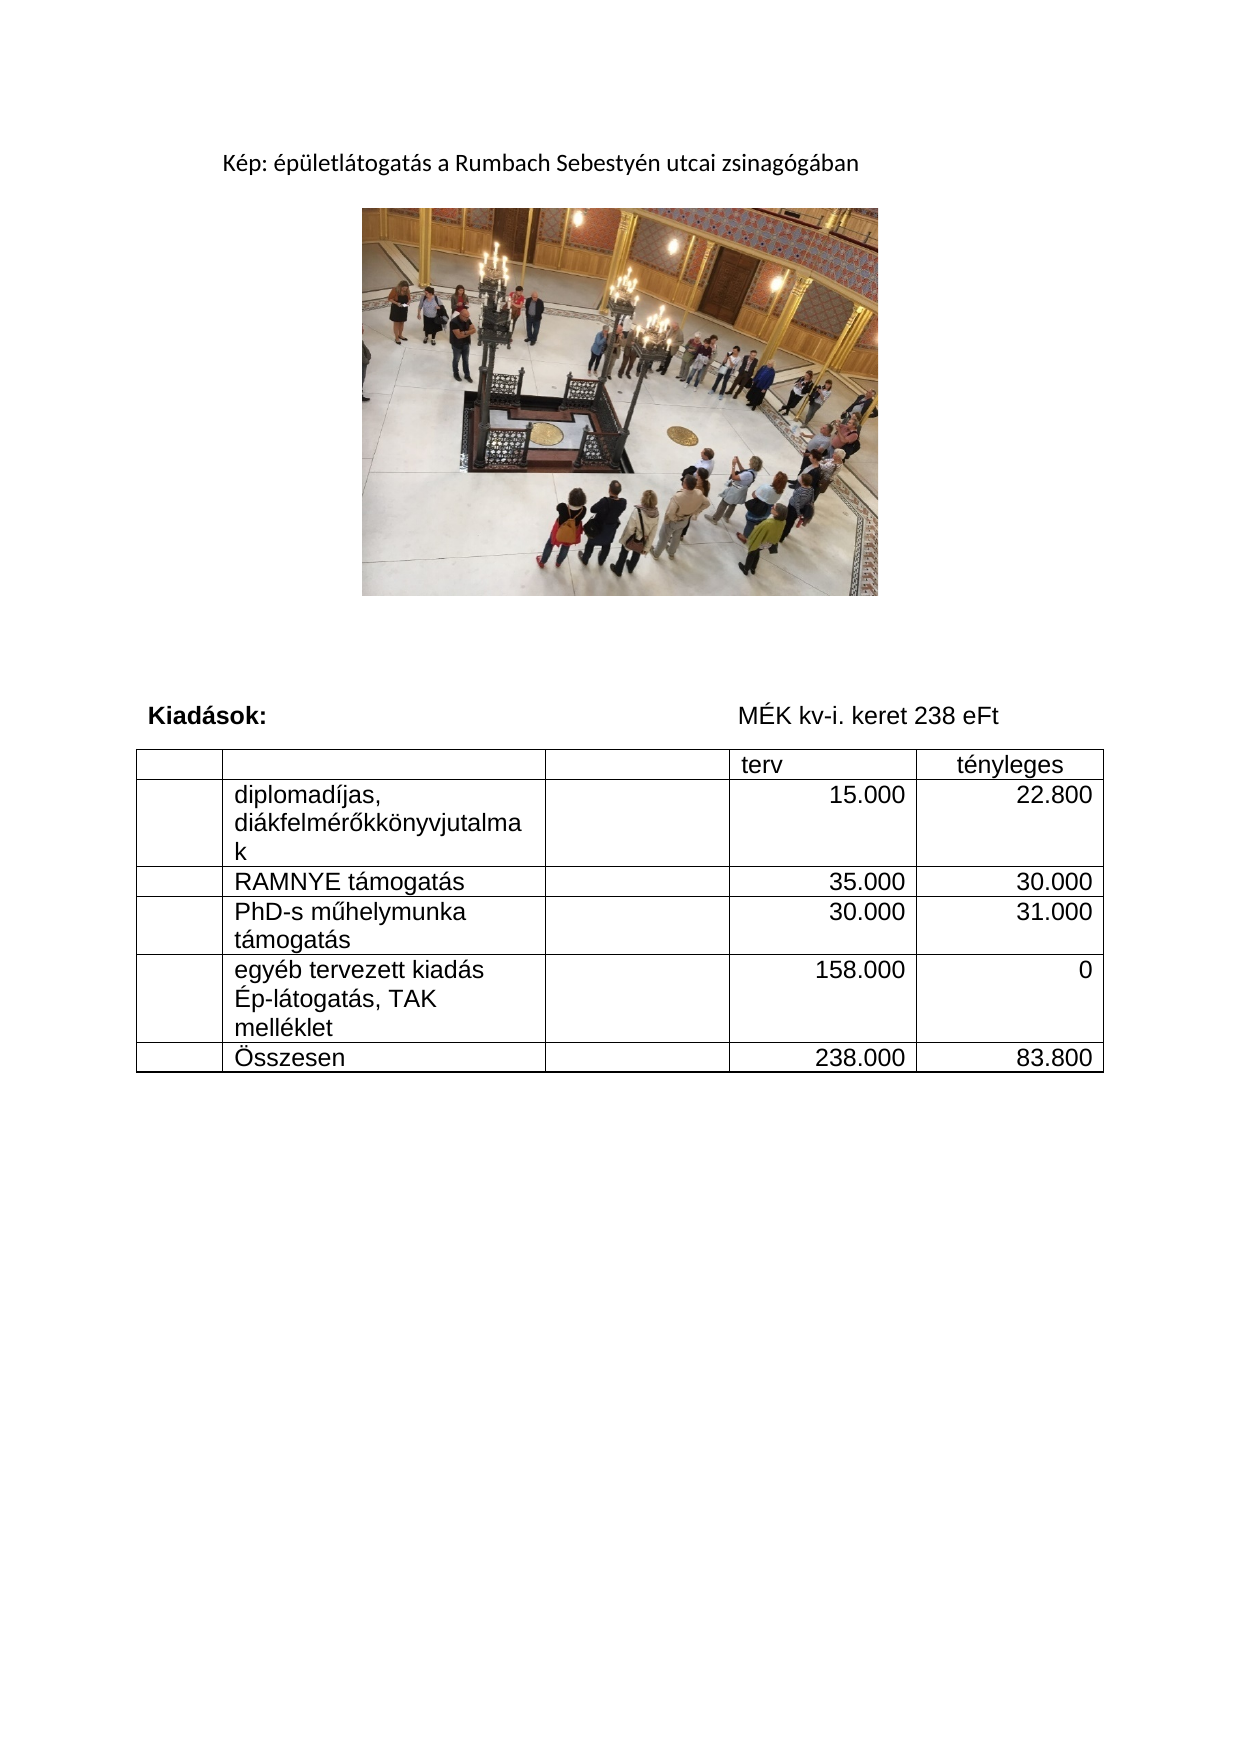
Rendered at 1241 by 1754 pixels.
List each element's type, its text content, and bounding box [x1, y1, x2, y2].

table_cell 31.000 [917, 897, 1103, 954]
table_cell 238.000 [730, 1043, 916, 1071]
table_header [137, 750, 222, 779]
table_header [223, 750, 545, 779]
table_cell [546, 780, 729, 866]
table_cell [137, 780, 222, 866]
table_cell 83.800 [917, 1043, 1103, 1071]
table_cell 158.000 [730, 955, 916, 1042]
picture [362, 208, 879, 596]
table_cell [137, 955, 222, 1042]
text Kép: épületlátogatás a Rumbach Sebestyén utcai zsinagógában [223, 148, 1093, 178]
table_header tényleges [917, 750, 1103, 779]
table_cell 30.000 [730, 897, 916, 954]
table_cell Összesen [223, 1043, 545, 1071]
table_cell [546, 867, 729, 896]
table_cell PhD-s műhelymunka támogatás [223, 897, 545, 954]
table_cell [546, 897, 729, 954]
table_cell egyéb tervezett kiadás Ép-látogatás, TAK melléklet [223, 955, 545, 1042]
table_cell [137, 897, 222, 954]
table_cell 15.000 [730, 780, 916, 866]
table_cell [546, 1043, 729, 1071]
table_cell diplomadíjas, diákfelmérőkkönyvjutalmak [223, 780, 545, 866]
table_header [546, 750, 729, 779]
table_cell RAMNYE támogatás [223, 867, 545, 896]
text Kiadások: MÉK kv-i. keret 238 eFt [148, 701, 1093, 730]
table_cell 22.800 [917, 780, 1103, 866]
table_cell 0 [917, 955, 1103, 1042]
table_cell [137, 867, 222, 896]
table_header terv [730, 750, 916, 779]
table_cell 30.000 [917, 867, 1103, 896]
table_cell [137, 1043, 222, 1071]
table_cell [546, 955, 729, 1042]
table_cell 35.000 [730, 867, 916, 896]
